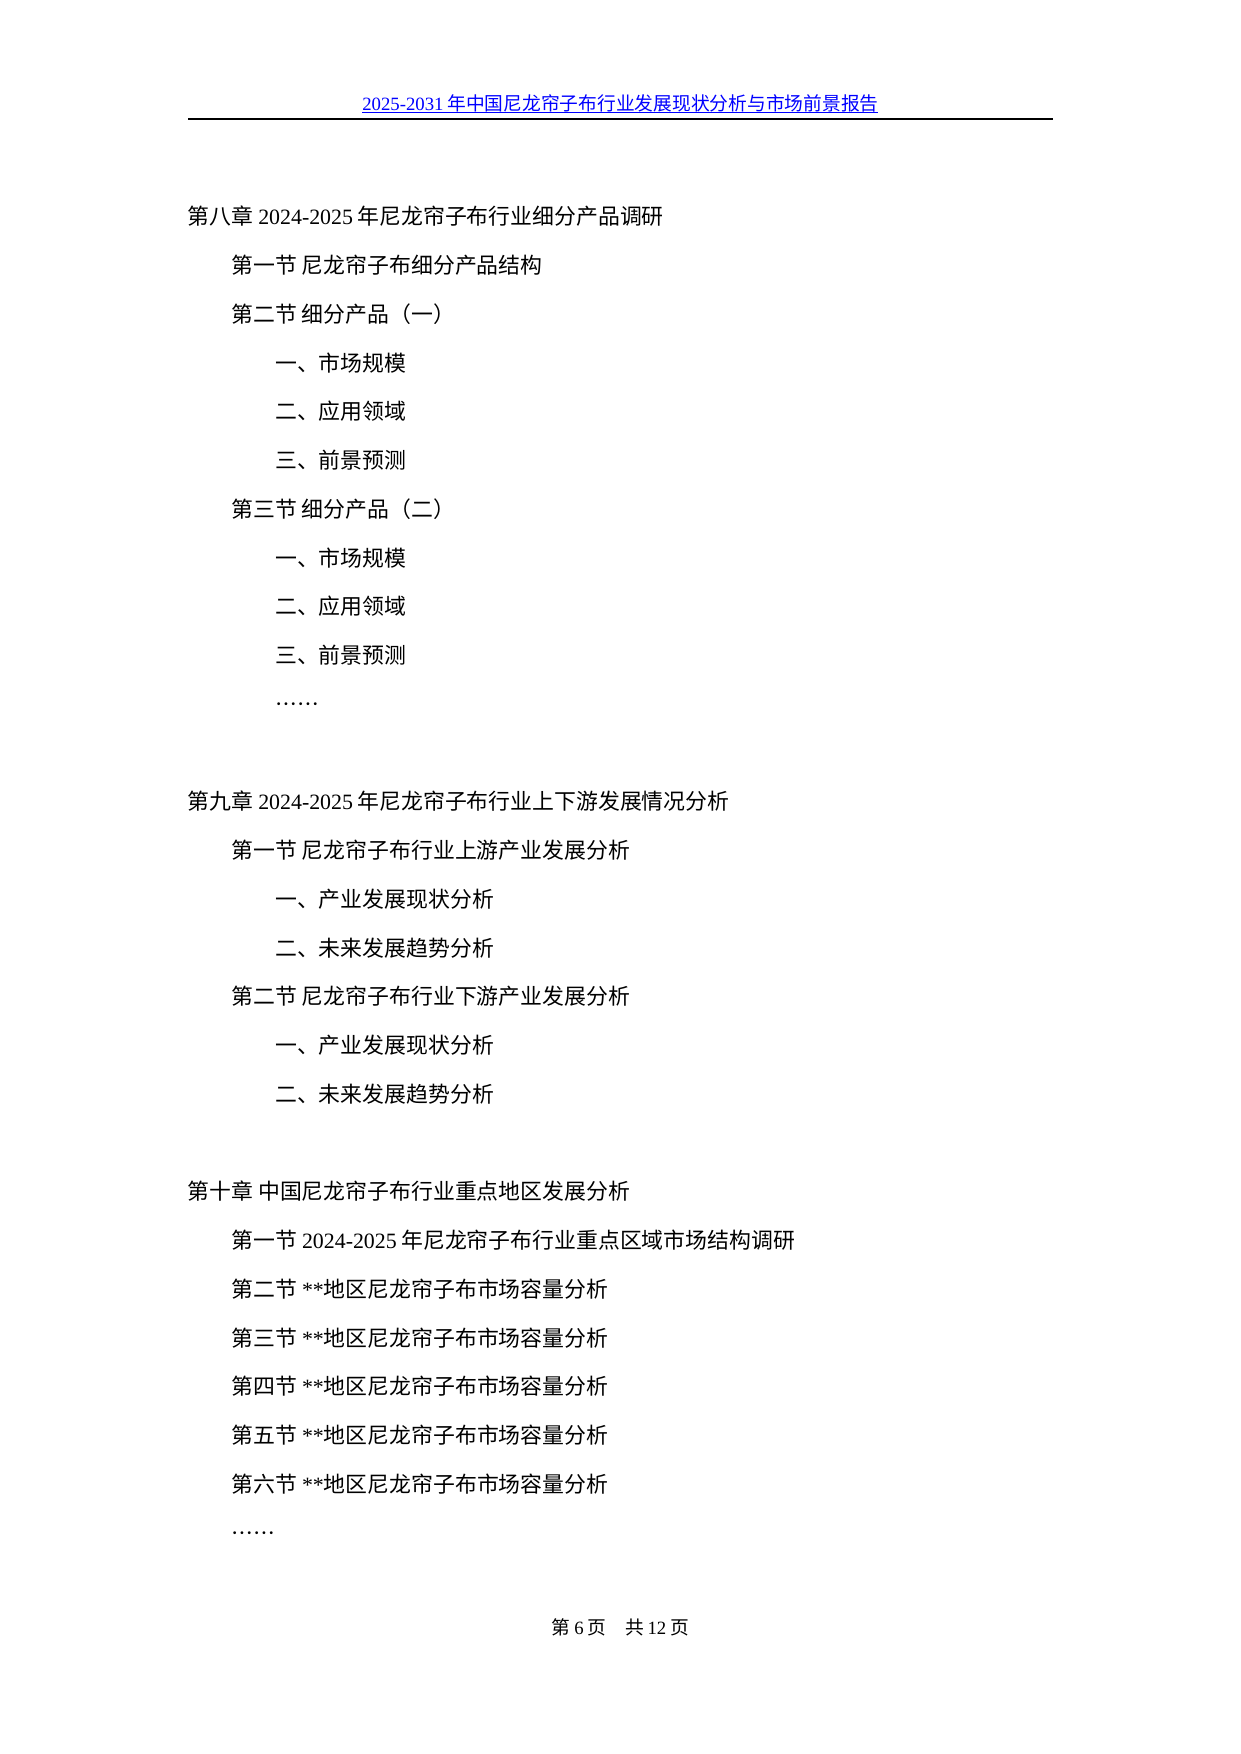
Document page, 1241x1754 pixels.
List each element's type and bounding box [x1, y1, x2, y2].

text [187, 150, 1053, 1548]
